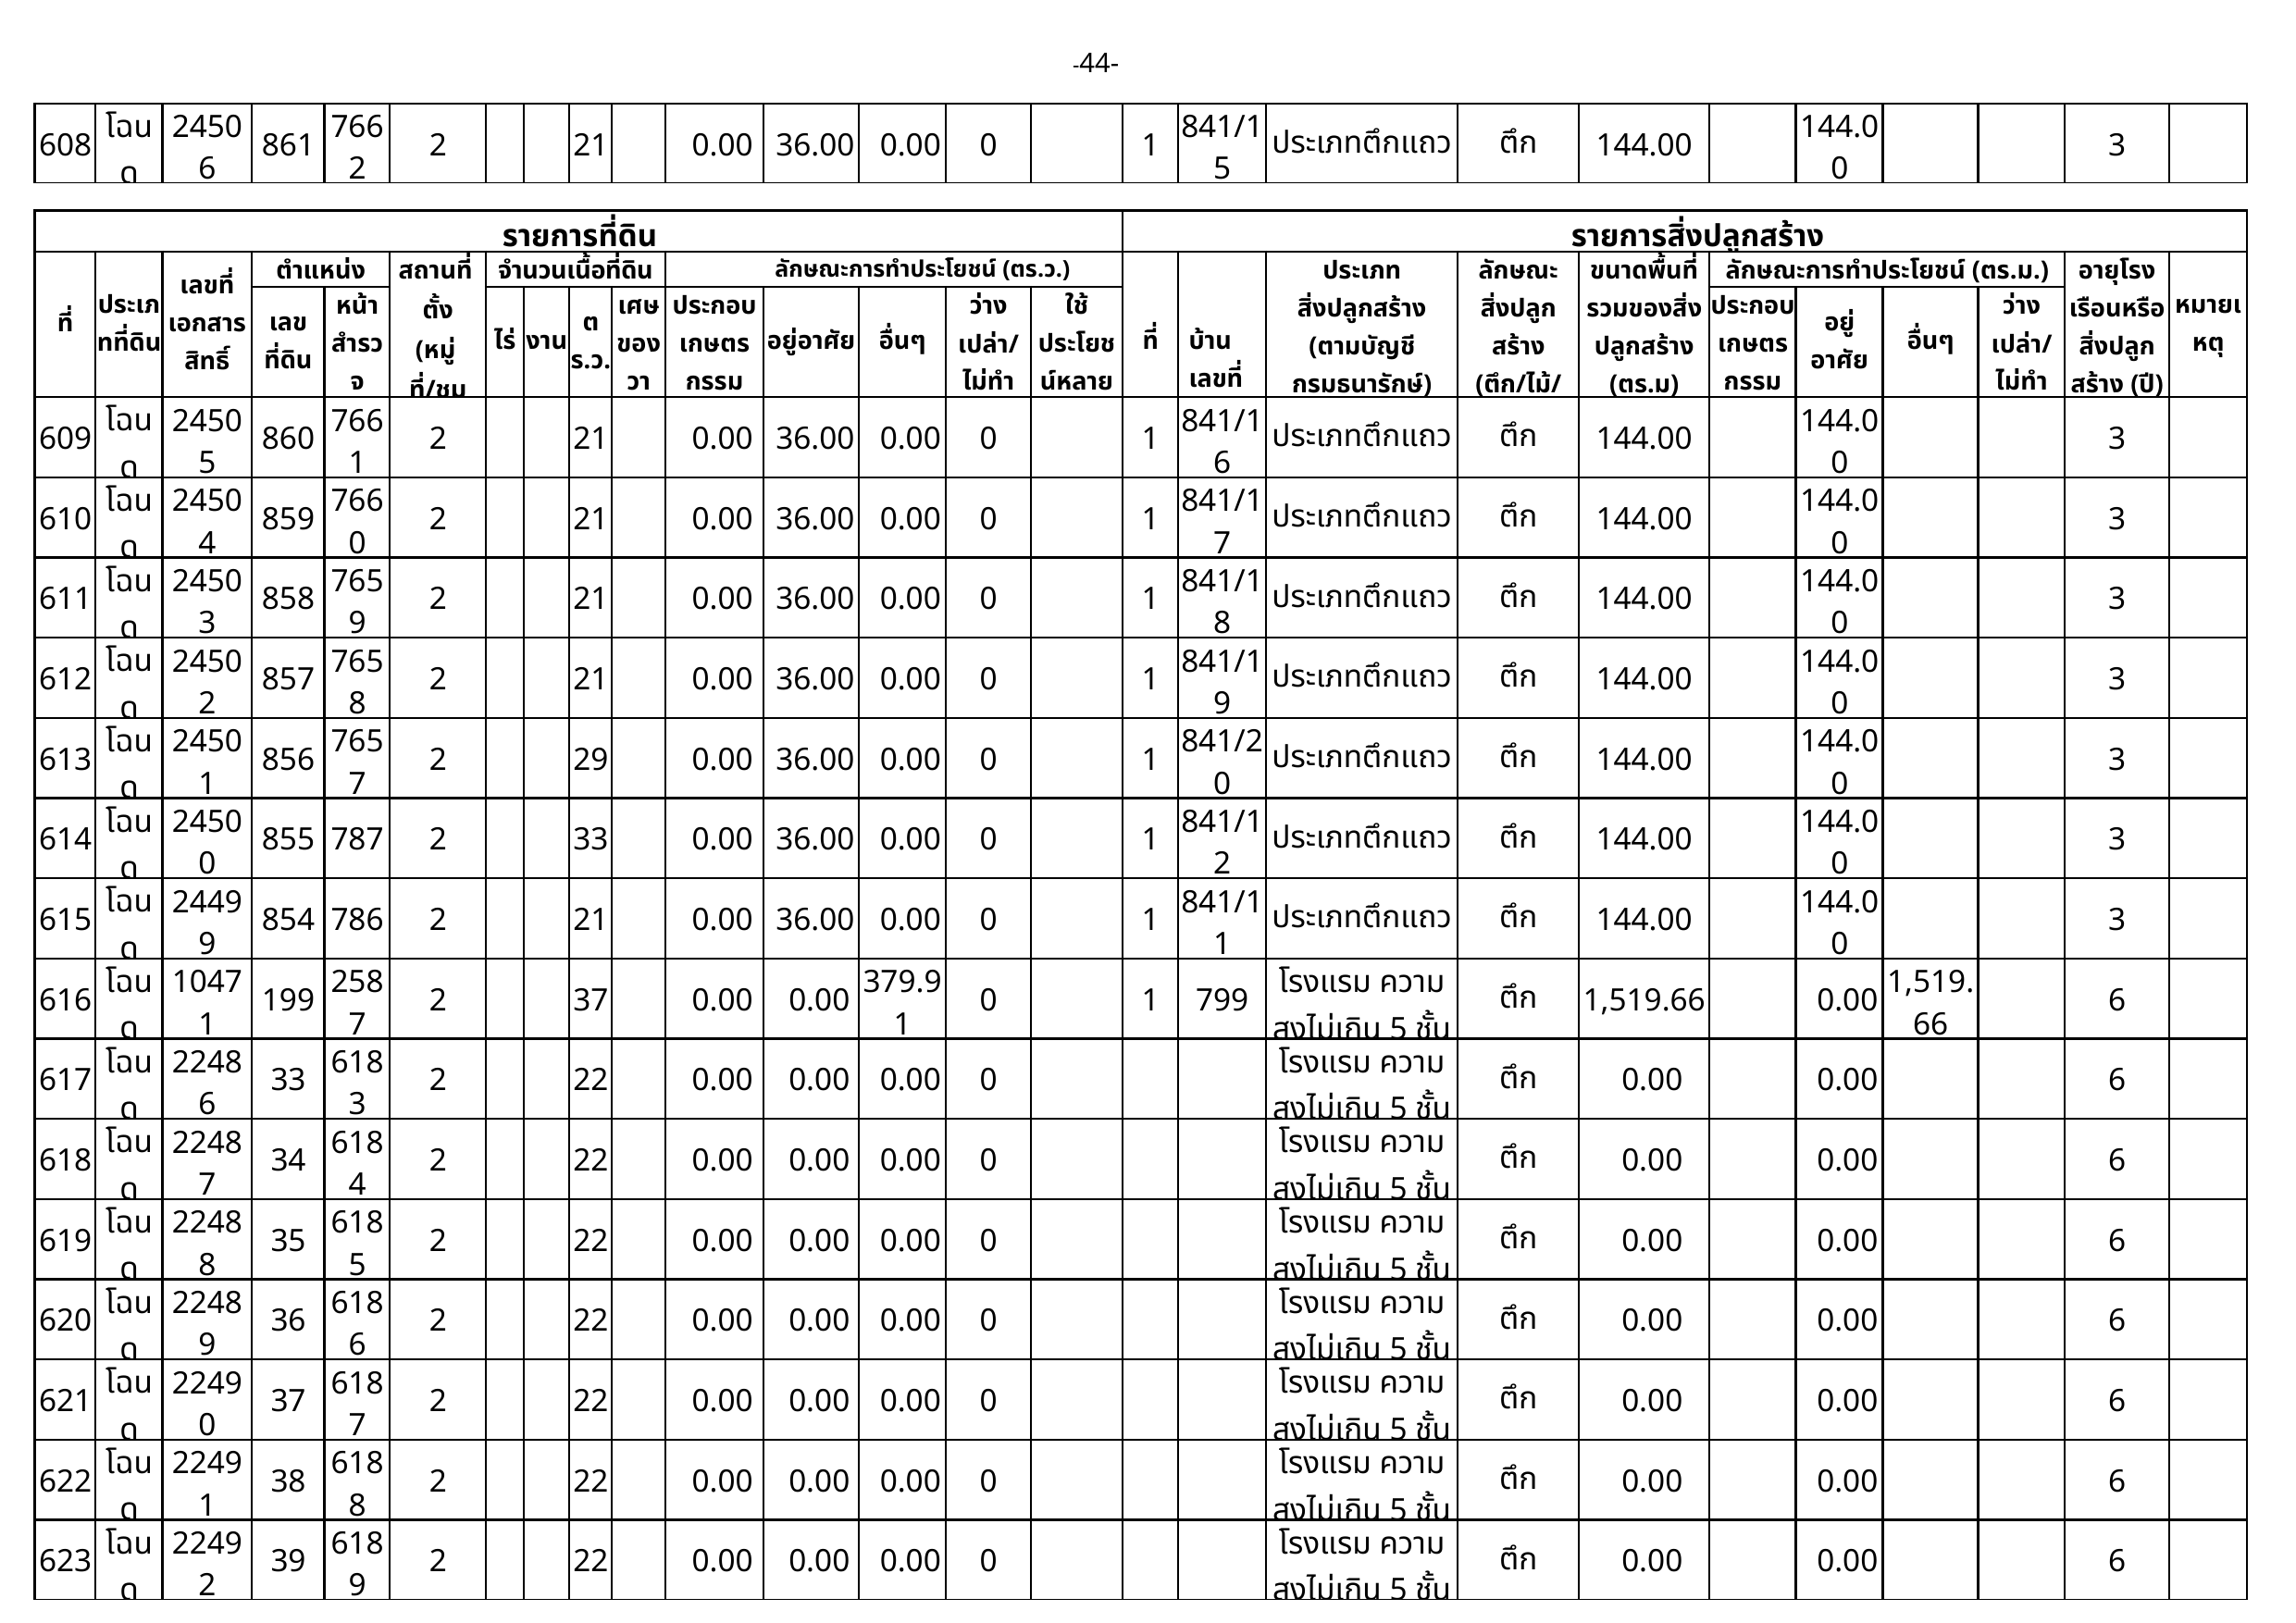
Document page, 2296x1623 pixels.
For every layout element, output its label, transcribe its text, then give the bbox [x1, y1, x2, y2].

table_cell 2 [391, 105, 485, 182]
table_cell อื่นๆ [860, 288, 945, 396]
table_cell [1980, 1200, 2064, 1278]
table_cell โรงแรม ความสูงไม่เกิน 5 ชั้น [1267, 1120, 1457, 1198]
table_cell [1884, 879, 1977, 958]
table_cell 6 [2066, 1200, 2168, 1278]
table_cell 22486 [164, 1040, 251, 1118]
table_cell 841/11 [1179, 879, 1265, 958]
table_cell 609 [36, 398, 94, 477]
table_cell [525, 960, 568, 1037]
table_cell 1 [1123, 960, 1177, 1037]
table_cell 6 [2066, 1040, 2168, 1118]
table_cell [1980, 1281, 2064, 1358]
table_cell 3 [2066, 478, 2168, 556]
table_cell [1123, 1441, 1177, 1518]
table_cell [1980, 1441, 2064, 1518]
table_cell 0.00 [1580, 1200, 1708, 1278]
table_cell [1980, 638, 2064, 717]
table_cell [1980, 478, 2064, 556]
table_cell ว่างเปล่า/ไม่ทำประโยชน์ [947, 288, 1030, 396]
table_cell [1032, 719, 1122, 797]
table_cell [2170, 105, 2246, 182]
table_cell [613, 799, 664, 877]
table_cell 3 [2066, 105, 2168, 182]
table_cell 615 [36, 879, 94, 958]
table_cell 841/17 [1179, 478, 1265, 556]
table_cell 10471 [164, 960, 251, 1037]
table_cell โฉนด [96, 1441, 161, 1518]
table_cell ประกอบเกษตร กรรม [1710, 288, 1794, 396]
table_cell [1032, 398, 1122, 477]
table_cell 36.00 [764, 478, 858, 556]
table_cell อายุโรงเรือนหรือ สิ่งปลูกสร้าง (ปี) [2066, 253, 2168, 396]
table_cell โฉนด [96, 879, 161, 958]
table_cell [1710, 1120, 1794, 1198]
table_cell [2170, 398, 2246, 477]
table_cell 3 [2066, 638, 2168, 717]
table_cell [1980, 1521, 2064, 1599]
table_cell 0.00 [1580, 1120, 1708, 1198]
table_cell 22490 [164, 1360, 251, 1439]
table_cell 0 [947, 879, 1030, 958]
table_cell [525, 398, 568, 477]
table_cell [1179, 1040, 1265, 1118]
table_cell ตึก [1458, 1441, 1578, 1518]
table_cell 22487 [164, 1120, 251, 1198]
table_cell [613, 638, 664, 717]
table_cell 0.00 [860, 398, 945, 477]
table_cell 144.00 [1580, 559, 1708, 637]
table_cell 1 [1123, 799, 1177, 877]
table_cell [613, 1040, 664, 1118]
table_cell 0.00 [860, 1120, 945, 1198]
table_cell โฉนด [96, 398, 161, 477]
table_cell 22 [570, 1040, 611, 1118]
table_cell 0.00 [1580, 1521, 1708, 1599]
table_cell 33 [570, 799, 611, 877]
table_cell [613, 398, 664, 477]
table_cell [1884, 638, 1977, 717]
table_cell 619 [36, 1200, 94, 1278]
table_cell [1710, 1281, 1794, 1358]
table_cell 0 [947, 105, 1030, 182]
table_cell [1032, 105, 1122, 182]
table_cell [525, 478, 568, 556]
table_cell 2 [391, 478, 485, 556]
table_cell [1179, 1521, 1265, 1599]
table_cell 36.00 [764, 799, 858, 877]
table_cell [613, 879, 664, 958]
table_cell 0 [947, 478, 1030, 556]
table_cell 841/16 [1179, 398, 1265, 477]
table_cell 0.00 [666, 398, 763, 477]
table_cell ประเภทที่ดิน [96, 253, 161, 396]
table_cell 144.00 [1580, 638, 1708, 717]
table_cell 2 [391, 719, 485, 797]
table_cell [487, 1281, 523, 1358]
table_cell 144.00 [1580, 398, 1708, 477]
table_cell ตำแหน่งที่ดิน [253, 253, 389, 286]
table_cell ขนาดพื้นที่รวมของสิ่งปลูกสร้าง (ตร.ม) [1580, 253, 1708, 396]
table_cell 144.00 [1580, 799, 1708, 877]
table_cell [525, 799, 568, 877]
table_cell [2170, 1521, 2246, 1599]
table_cell 841/15 [1179, 105, 1265, 182]
table_cell 6187 [326, 1360, 389, 1439]
table_cell 0 [947, 1441, 1030, 1518]
table_cell โฉนด [96, 1200, 161, 1278]
table_cell ตึก [1458, 879, 1578, 958]
table_cell [1710, 1360, 1794, 1439]
table_cell 0.00 [1797, 960, 1881, 1037]
table_cell [1179, 1441, 1265, 1518]
table_cell [1884, 1521, 1977, 1599]
table_cell [2170, 1040, 2246, 1118]
table_cell 24502 [164, 638, 251, 717]
table_cell 787 [326, 799, 389, 877]
table_cell 21 [570, 398, 611, 477]
table_cell 0.00 [666, 1281, 763, 1358]
table_cell 21 [570, 879, 611, 958]
table_cell 6183 [326, 1040, 389, 1118]
table_cell อยู่อาศัย [764, 288, 858, 396]
table_cell 22489 [164, 1281, 251, 1358]
table_cell ตึก [1458, 398, 1578, 477]
table_cell 0.00 [860, 559, 945, 637]
table_cell 24499 [164, 879, 251, 958]
table_cell [487, 879, 523, 958]
table_cell ประเภทตึกแถว [1267, 559, 1457, 637]
table_cell อยู่อาศัย [1797, 288, 1881, 396]
table_cell 0 [947, 638, 1030, 717]
table_cell โฉนด [96, 1281, 161, 1358]
table_cell โรงแรม ความสูงไม่เกิน 5 ชั้น [1267, 1281, 1457, 1358]
table_cell 0.00 [1797, 1441, 1881, 1518]
table_cell [2170, 799, 2246, 877]
table_cell [1710, 478, 1794, 556]
table_cell ประเภทตึกแถว [1267, 799, 1457, 877]
table_cell [525, 1281, 568, 1358]
table_cell [1123, 1040, 1177, 1118]
table_cell 0 [947, 1200, 1030, 1278]
table_cell [2170, 478, 2246, 556]
table_cell 858 [253, 559, 323, 637]
table_cell 144.00 [1797, 398, 1881, 477]
table_cell [487, 719, 523, 797]
table_cell 6 [2066, 1120, 2168, 1198]
table_cell 6186 [326, 1281, 389, 1358]
table_cell 6185 [326, 1200, 389, 1278]
table_cell [1032, 960, 1122, 1037]
table_cell 0.00 [666, 879, 763, 958]
table_cell [525, 638, 568, 717]
table_cell [2170, 1120, 2246, 1198]
table_cell 0.00 [860, 1360, 945, 1439]
table_cell [1884, 478, 1977, 556]
table_cell [2170, 1360, 2246, 1439]
table_cell 0.00 [764, 960, 858, 1037]
table_cell 37 [570, 960, 611, 1037]
table_cell [487, 1120, 523, 1198]
table_cell 1 [1123, 105, 1177, 182]
table_cell [1884, 1040, 1977, 1118]
table_cell 841/19 [1179, 638, 1265, 717]
table_cell เลขที่เอกสารสิทธิ์ [164, 253, 251, 396]
table_cell 1,519.66 [1580, 960, 1708, 1037]
table_cell 0.00 [1580, 1040, 1708, 1118]
table_cell [1179, 1200, 1265, 1278]
table_cell [1884, 719, 1977, 797]
table_cell หน้าสำรวจ [326, 288, 389, 396]
table_cell [1032, 1521, 1122, 1599]
table_cell โฉนด [96, 478, 161, 556]
table_cell สถานที่ตั้ง (หมู่ที่/ชุมชุน, ตำบล) [391, 253, 485, 396]
table_cell [613, 105, 664, 182]
table_cell ที่ [1123, 253, 1177, 396]
table_cell 0 [947, 719, 1030, 797]
table_cell 0.00 [666, 960, 763, 1037]
table_cell 0.00 [1797, 1281, 1881, 1358]
table_cell [2170, 879, 2246, 958]
table_cell 6 [2066, 1521, 2168, 1599]
table_cell [487, 638, 523, 717]
table_cell 22491 [164, 1441, 251, 1518]
table_cell 2 [391, 1120, 485, 1198]
table_cell [1980, 719, 2064, 797]
table_cell 6 [2066, 1441, 2168, 1518]
table_cell 21 [570, 105, 611, 182]
table_cell [1710, 879, 1794, 958]
table_cell 3 [2066, 799, 2168, 877]
table_cell [1980, 1360, 2064, 1439]
table_cell 1 [1123, 559, 1177, 637]
table_cell ตึก [1458, 105, 1578, 182]
table_cell 144.00 [1580, 105, 1708, 182]
table_cell 3 [2066, 879, 2168, 958]
table_cell [1032, 478, 1122, 556]
table_cell 1 [1123, 398, 1177, 477]
table_cell [1032, 1281, 1122, 1358]
table_cell 2 [391, 960, 485, 1037]
table_cell 0.00 [764, 1200, 858, 1278]
table_cell 24506 [164, 105, 251, 182]
table_cell 0 [947, 1521, 1030, 1599]
table_cell ตร.ว. [570, 288, 611, 396]
table_cell 36.00 [764, 719, 858, 797]
table_cell [1710, 960, 1794, 1037]
table_cell โฉนด [96, 638, 161, 717]
table_cell 0.00 [860, 105, 945, 182]
table_cell 0.00 [860, 799, 945, 877]
table_cell [2170, 719, 2246, 797]
table_cell [525, 105, 568, 182]
table_cell ตึก [1458, 1120, 1578, 1198]
table_cell ตึก [1458, 960, 1578, 1037]
table_cell 0.00 [860, 638, 945, 717]
table_cell โฉนด [96, 799, 161, 877]
table_cell [525, 559, 568, 637]
table_cell [1710, 1521, 1794, 1599]
table_cell [1179, 1120, 1265, 1198]
table_cell 24501 [164, 719, 251, 797]
table_cell 6188 [326, 1441, 389, 1518]
table_cell 0.00 [764, 1120, 858, 1198]
table_cell 144.00 [1580, 478, 1708, 556]
table_cell [1710, 105, 1794, 182]
table_cell 0.00 [1580, 1360, 1708, 1439]
table_cell 614 [36, 799, 94, 877]
table_cell 0 [947, 799, 1030, 877]
table_cell [1032, 1360, 1122, 1439]
table_cell [613, 719, 664, 797]
table_cell [1123, 1521, 1177, 1599]
table_cell 799 [1179, 960, 1265, 1037]
table_cell 623 [36, 1521, 94, 1599]
table_cell 0.00 [764, 1281, 858, 1358]
table_cell 144.00 [1580, 719, 1708, 797]
table_cell [1884, 105, 1977, 182]
table_cell เศษของวา [613, 288, 664, 396]
table_cell โฉนด [96, 1360, 161, 1439]
table_cell [1710, 398, 1794, 477]
table_cell 861 [253, 105, 323, 182]
table_cell 1 [1123, 478, 1177, 556]
table_cell 0.00 [666, 559, 763, 637]
table_cell [1032, 559, 1122, 637]
table_cell ตึก [1458, 1040, 1578, 1118]
table_cell โรงแรม ความสูงไม่เกิน 5 ชั้น [1267, 1040, 1457, 1118]
table_cell [487, 1521, 523, 1599]
table_cell 0.00 [764, 1360, 858, 1439]
table_cell [2170, 1281, 2246, 1358]
table_cell 0.00 [666, 719, 763, 797]
table_cell ประเภทตึกแถว [1267, 719, 1457, 797]
table_cell 22 [570, 1441, 611, 1518]
table_cell 21 [570, 638, 611, 717]
table_cell 1 [1123, 638, 1177, 717]
table_cell ตึก [1458, 1360, 1578, 1439]
table_cell 22 [570, 1281, 611, 1358]
table_cell โรงแรม ความสูงไม่เกิน 5 ชั้น [1267, 1200, 1457, 1278]
table_cell 144.00 [1580, 879, 1708, 958]
table_cell 22 [570, 1521, 611, 1599]
table_cell 0.00 [860, 719, 945, 797]
table_cell 0 [947, 559, 1030, 637]
table_cell 2 [391, 1360, 485, 1439]
table_cell 857 [253, 638, 323, 717]
table_cell [1710, 719, 1794, 797]
table_cell [2170, 1441, 2246, 1518]
table_cell โฉนด [96, 1521, 161, 1599]
table_cell [487, 1441, 523, 1518]
table_cell 2 [391, 799, 485, 877]
table_cell 144.00 [1797, 799, 1881, 877]
table_cell ลักษณะ สิ่งปลูกสร้าง (ตึก/ไม้/ ครึ่งตึกครึ่งไม้) [1458, 253, 1578, 396]
table_cell 36.00 [764, 105, 858, 182]
table_cell [487, 1360, 523, 1439]
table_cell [1267, 1521, 1457, 1599]
table_cell 610 [36, 478, 94, 556]
table_cell ประเภท สิ่งปลูกสร้าง (ตามบัญชี กรมธนารักษ์) [1267, 253, 1457, 396]
table_cell [1032, 1200, 1122, 1278]
table_cell 0.00 [666, 799, 763, 877]
table_cell 29 [570, 719, 611, 797]
table_cell [487, 559, 523, 637]
table_cell 36.00 [764, 879, 858, 958]
table_cell [1884, 1281, 1977, 1358]
table_cell 36 [253, 1281, 323, 1358]
table_cell งาน [525, 288, 568, 396]
table_cell [1123, 1360, 1177, 1439]
table_cell 7662 [326, 105, 389, 182]
table_cell 38 [253, 1441, 323, 1518]
table_cell 0.00 [1797, 1040, 1881, 1118]
table_cell 24500 [164, 799, 251, 877]
table_cell [1980, 1040, 2064, 1118]
table_cell [1032, 1040, 1122, 1118]
table_cell [1884, 559, 1977, 637]
table_cell 0.00 [1580, 1281, 1708, 1358]
table_cell 144.00 [1797, 478, 1881, 556]
table_cell [1123, 1120, 1177, 1198]
table_cell 6184 [326, 1120, 389, 1198]
table_cell ที่ [36, 253, 94, 396]
table_cell อื่นๆ [1884, 288, 1977, 396]
table_cell 0.00 [666, 1360, 763, 1439]
table_cell ตึก [1458, 719, 1578, 797]
table_cell 144.00 [1797, 719, 1881, 797]
table_cell 3 [2066, 559, 2168, 637]
table_cell [1980, 799, 2064, 877]
table_cell 613 [36, 719, 94, 797]
table_cell ประเภทตึกแถว [1267, 105, 1457, 182]
table_cell 0.00 [666, 1521, 763, 1599]
table_cell 1 [1123, 879, 1177, 958]
table_cell 0.00 [666, 1040, 763, 1118]
table_cell 0.00 [1580, 1441, 1708, 1518]
table_cell 0.00 [764, 1040, 858, 1118]
table_cell ประเภทตึกแถว [1267, 879, 1457, 958]
table_cell 7659 [326, 559, 389, 637]
table_cell 0 [947, 1120, 1030, 1198]
table_cell 144.00 [1797, 559, 1881, 637]
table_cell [1267, 1441, 1457, 1518]
table_cell ประเภทตึกแถว [1267, 478, 1457, 556]
table_cell 22492 [164, 1521, 251, 1599]
table_cell 0.00 [764, 1441, 858, 1518]
table_cell [487, 1040, 523, 1118]
table_cell [487, 799, 523, 877]
table_cell [1032, 638, 1122, 717]
table_cell 0 [947, 1281, 1030, 1358]
table_cell 2 [391, 1040, 485, 1118]
table_cell 21 [570, 478, 611, 556]
table_cell [525, 1200, 568, 1278]
table_cell 854 [253, 879, 323, 958]
table_cell 2587 [326, 960, 389, 1037]
table_cell ตึก [1458, 638, 1578, 717]
table_cell 36.00 [764, 398, 858, 477]
table_cell 859 [253, 478, 323, 556]
table_cell [1710, 1200, 1794, 1278]
table_cell 0 [947, 398, 1030, 477]
table_cell [487, 960, 523, 1037]
table_cell หมายเหตุ [2170, 253, 2246, 396]
table_cell 0.00 [860, 1441, 945, 1518]
table_cell 36.00 [764, 559, 858, 637]
table_cell 0.00 [860, 478, 945, 556]
table_cell 24505 [164, 398, 251, 477]
table_cell ตึก [1458, 1521, 1578, 1599]
table_cell [1884, 1120, 1977, 1198]
table_cell 860 [253, 398, 323, 477]
table_cell ไร่ [487, 288, 523, 396]
table_cell 0.00 [666, 1441, 763, 1518]
table_cell 22 [570, 1200, 611, 1278]
table_cell 0.00 [666, 1200, 763, 1278]
table_cell 855 [253, 799, 323, 877]
table_cell ตึก [1458, 1200, 1578, 1278]
table_cell 22 [570, 1360, 611, 1439]
table_cell 2 [391, 559, 485, 637]
table_cell 0.00 [1797, 1120, 1881, 1198]
table_cell [1884, 1360, 1977, 1439]
table_cell ตึก [1458, 1281, 1578, 1358]
table_cell 622 [36, 1441, 94, 1518]
table_cell 36.00 [764, 638, 858, 717]
table_cell [1980, 559, 2064, 637]
table_cell 6 [2066, 960, 2168, 1037]
table_header รายการสิ่งปลูกสร้าง [1123, 212, 2246, 251]
table_cell 144.00 [1797, 105, 1881, 182]
table_cell [1123, 1200, 1177, 1278]
table_cell จำนวนเนื้อที่ดิน [487, 253, 664, 286]
table_cell 617 [36, 1040, 94, 1118]
table_cell 0.00 [860, 1200, 945, 1278]
table_cell [1032, 799, 1122, 877]
table_cell 144.00 [1797, 638, 1881, 717]
table_cell 2 [391, 1441, 485, 1518]
table_cell ลักษณะการทำประโยชน์ (ตร.ม.) [1710, 253, 2064, 286]
table_cell [1032, 879, 1122, 958]
table_cell ประเภทตึกแถว [1267, 398, 1457, 477]
table_cell [613, 1521, 664, 1599]
table_cell [1980, 105, 2064, 182]
table_cell 24503 [164, 559, 251, 637]
table_cell เลขที่ดิน [253, 288, 323, 396]
table_cell 6 [2066, 1360, 2168, 1439]
table_cell 612 [36, 638, 94, 717]
table_cell 0 [947, 960, 1030, 1037]
table_cell [2170, 960, 2246, 1037]
table_cell 0.00 [666, 638, 763, 717]
table_cell [1710, 559, 1794, 637]
table_cell [1884, 398, 1977, 477]
table_cell 611 [36, 559, 94, 637]
table_cell 144.00 [1797, 879, 1881, 958]
table_cell โรงแรม ความสูงไม่เกิน 5 ชั้น [1267, 960, 1457, 1037]
table_cell โฉนด [96, 1040, 161, 1118]
table_cell [525, 1120, 568, 1198]
table_cell 856 [253, 719, 323, 797]
table_cell [613, 1360, 664, 1439]
table_cell ประเภทตึกแถว [1267, 638, 1457, 717]
table_cell [1710, 1040, 1794, 1118]
table_cell 0.00 [666, 1120, 763, 1198]
table_cell 621 [36, 1360, 94, 1439]
table_cell บ้านเลขที่ [1179, 253, 1265, 396]
table_cell [487, 478, 523, 556]
table_cell 0.00 [860, 879, 945, 958]
table_cell ตึก [1458, 559, 1578, 637]
table_cell [1710, 1441, 1794, 1518]
table_cell [1884, 799, 1977, 877]
table_cell 199 [253, 960, 323, 1037]
table_cell 1 [1123, 719, 1177, 797]
table_cell 35 [253, 1200, 323, 1278]
table_cell 841/18 [1179, 559, 1265, 637]
table_cell [613, 1281, 664, 1358]
table_cell [1032, 1120, 1122, 1198]
table_cell [613, 960, 664, 1037]
table_cell 7658 [326, 638, 389, 717]
table_cell 7660 [326, 478, 389, 556]
table_cell 21 [570, 559, 611, 637]
table_cell [2170, 559, 2246, 637]
table_cell 2 [391, 879, 485, 958]
table_cell 2 [391, 1281, 485, 1358]
table_cell 34 [253, 1120, 323, 1198]
table_cell [1179, 1281, 1265, 1358]
table_cell [1980, 1120, 2064, 1198]
table_cell [1123, 1281, 1177, 1358]
table_cell ใช้ประโยชน์หลายประเภท [1032, 288, 1122, 396]
table_cell [1884, 1441, 1977, 1518]
table_cell [525, 1441, 568, 1518]
table_cell โฉนด [96, 1120, 161, 1198]
table_cell [613, 1120, 664, 1198]
table_cell 3 [2066, 719, 2168, 797]
table_cell 0 [947, 1040, 1030, 1118]
table_cell ลักษณะการทำประโยชน์ (ตร.ว.) [666, 253, 1122, 286]
table_cell 22 [570, 1120, 611, 1198]
table_cell 33 [253, 1040, 323, 1118]
table_cell 2 [391, 638, 485, 717]
table_cell 24504 [164, 478, 251, 556]
table_cell ตึก [1458, 799, 1578, 877]
table_cell [525, 1360, 568, 1439]
table_cell 6 [2066, 1281, 2168, 1358]
table_cell 0.00 [860, 1521, 945, 1599]
table_cell 2 [391, 1200, 485, 1278]
table_cell 0 [947, 1360, 1030, 1439]
table_cell 786 [326, 879, 389, 958]
table_cell 620 [36, 1281, 94, 1358]
table_cell 841/20 [1179, 719, 1265, 797]
table_cell 7661 [326, 398, 389, 477]
table_cell [1980, 398, 2064, 477]
table_cell โฉนด [96, 960, 161, 1037]
table_cell โรงแรม ความสูงไม่เกิน 5 ชั้น [1267, 1360, 1457, 1439]
table_cell 0.00 [1797, 1360, 1881, 1439]
table_cell 618 [36, 1120, 94, 1198]
table_cell 2 [391, 398, 485, 477]
table_cell [525, 879, 568, 958]
table_cell [487, 398, 523, 477]
table_cell 0.00 [860, 1040, 945, 1118]
table_cell 22488 [164, 1200, 251, 1278]
table_cell โฉนด [96, 719, 161, 797]
table_cell [1884, 1200, 1977, 1278]
table_cell โฉนด [96, 105, 161, 182]
table_cell ว่างเปล่า/ไม่ทำประโยชน์ [1980, 288, 2064, 396]
table_cell [613, 559, 664, 637]
table_header รายการที่ดิน [36, 212, 1122, 251]
table_cell ตึก [1458, 478, 1578, 556]
table_cell 0.00 [1797, 1521, 1881, 1599]
table_cell [2170, 638, 2246, 717]
table_cell 0.00 [666, 478, 763, 556]
table_cell 6189 [326, 1521, 389, 1599]
table_cell ประกอบเกษตร กรรม [666, 288, 763, 396]
table_cell [525, 719, 568, 797]
table_cell โฉนด [96, 559, 161, 637]
table_cell 3 [2066, 398, 2168, 477]
table_cell 0.00 [860, 1281, 945, 1358]
table_cell 608 [36, 105, 94, 182]
table_cell [487, 105, 523, 182]
table_cell [613, 1200, 664, 1278]
table_cell 616 [36, 960, 94, 1037]
table_cell [1179, 1360, 1265, 1439]
table_cell [1032, 1441, 1122, 1518]
table_cell [487, 1200, 523, 1278]
table_cell 1,519.66 [1884, 960, 1977, 1037]
table_cell [1710, 638, 1794, 717]
table_cell [613, 1441, 664, 1518]
table_cell [1710, 799, 1794, 877]
table_cell 841/12 [1179, 799, 1265, 877]
table_cell [613, 478, 664, 556]
table_cell 39 [253, 1521, 323, 1599]
table_cell [1980, 960, 2064, 1037]
table_cell 0.00 [764, 1521, 858, 1599]
table_cell 0.00 [1797, 1200, 1881, 1278]
table_cell 379.91 [860, 960, 945, 1037]
table_cell 37 [253, 1360, 323, 1439]
table_cell [2170, 1200, 2246, 1278]
table_cell 7657 [326, 719, 389, 797]
table_cell [525, 1521, 568, 1599]
table_cell 0.00 [666, 105, 763, 182]
table_cell [1980, 879, 2064, 958]
table_cell [525, 1040, 568, 1118]
table_cell 2 [391, 1521, 485, 1599]
